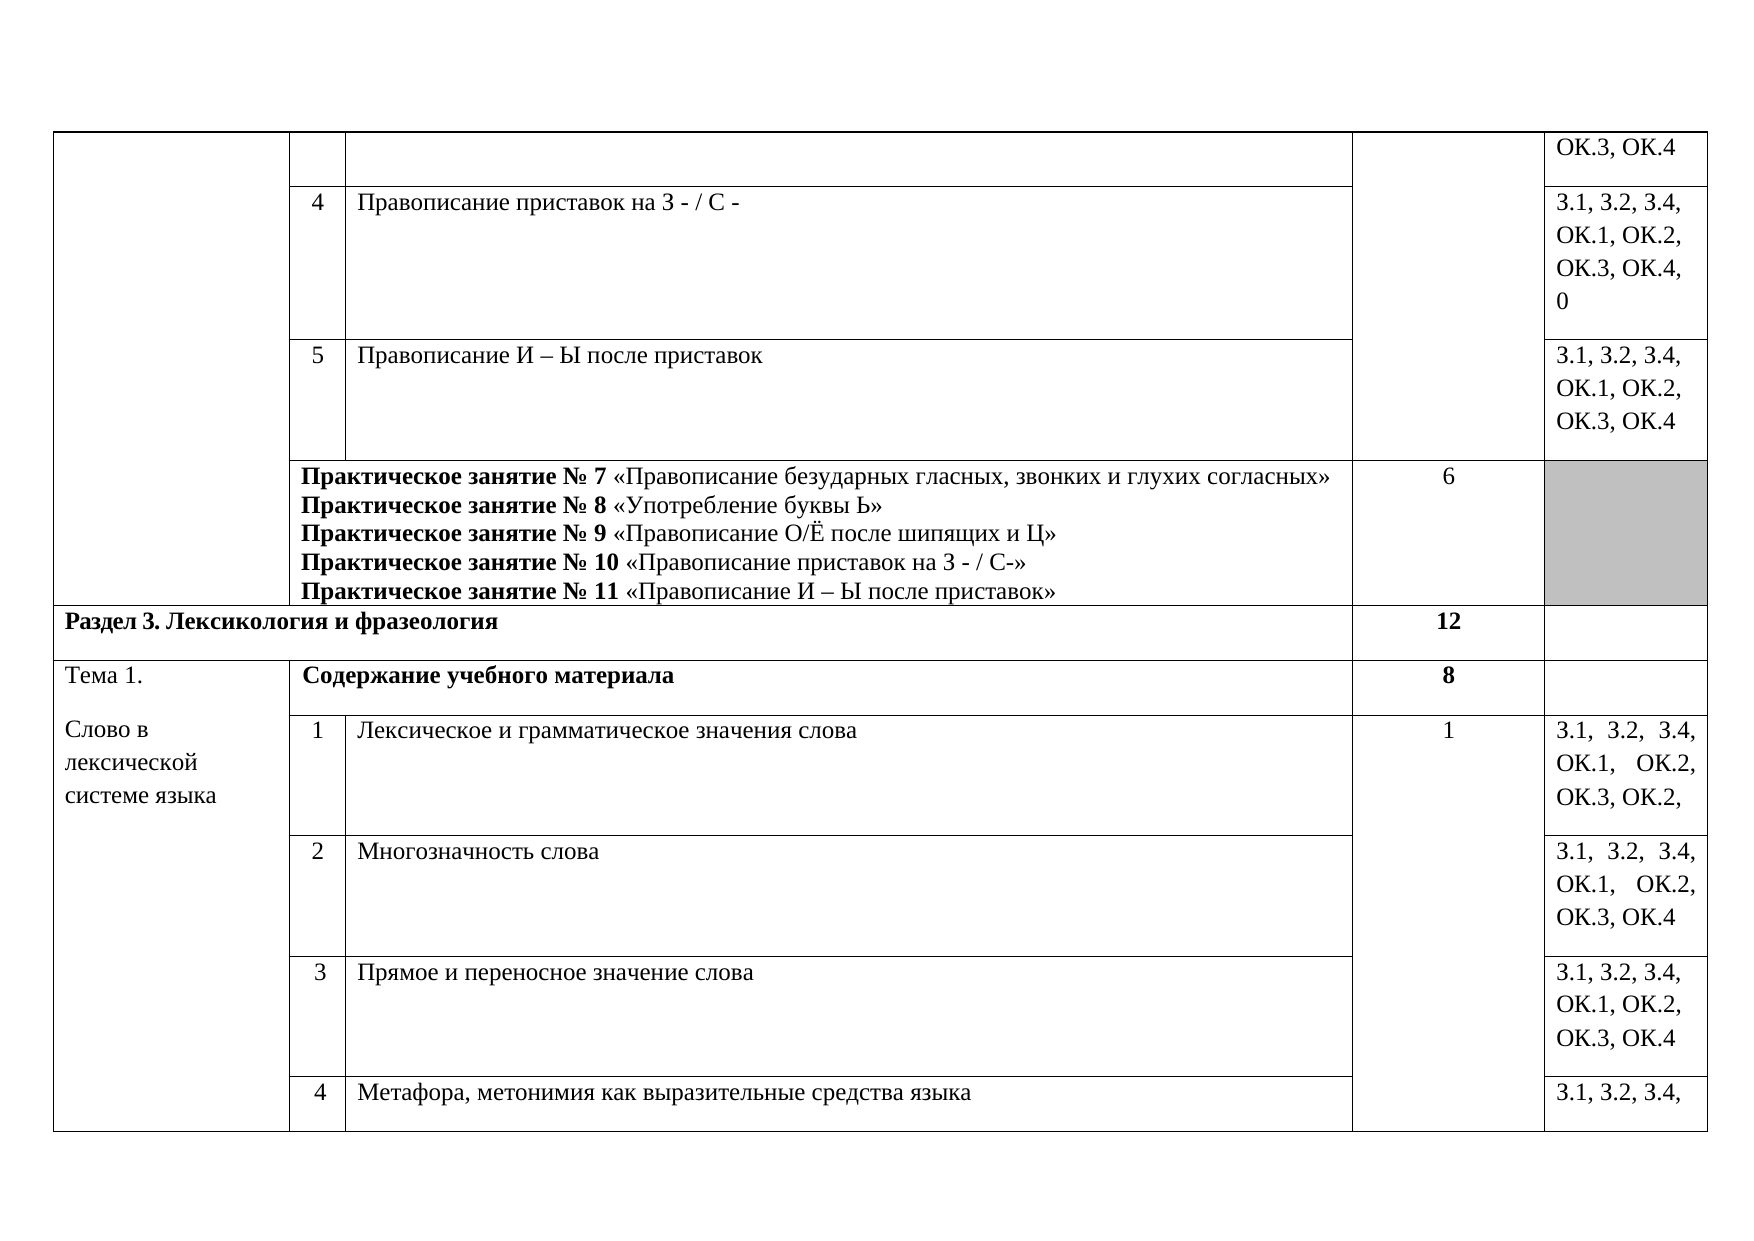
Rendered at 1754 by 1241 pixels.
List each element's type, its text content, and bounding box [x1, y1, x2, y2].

table_cell 8 [1353, 661, 1544, 714]
table_cell 3 [290, 957, 345, 1076]
table_cell [1545, 606, 1707, 659]
table_cell 4 [290, 187, 345, 339]
table_cell 5 [290, 340, 345, 460]
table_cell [1545, 133, 1707, 186]
table_cell 6 [1353, 461, 1544, 605]
table_cell [1545, 661, 1707, 714]
table_cell Содержание учебного материала [290, 661, 1352, 714]
table_cell З.1, З.2, З.4, ОК.1, ОК.2, ОК.3, ОК.2, [1545, 716, 1707, 835]
table_cell Прямое и переносное значение слова [346, 957, 1352, 1076]
table_cell Раздел 3. Лексикология и фразеология [54, 606, 1352, 659]
table_cell Правописание И – Ы после приставок [346, 340, 1352, 460]
table_cell 3 [290, 133, 345, 186]
table_cell [1545, 461, 1707, 605]
table_cell 4 [290, 1077, 345, 1131]
table_cell З.1, З.2, З.4, ОК.1, ОК.2, ОК.3, ОК.4 [1545, 340, 1707, 460]
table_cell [346, 133, 1352, 186]
table_cell Правописание приставок на З - / С - [346, 187, 1352, 339]
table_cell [346, 1077, 1352, 1131]
table_cell Многозначность слова [346, 836, 1352, 956]
table_cell Тема 1. Слово в лексической системе языка [54, 661, 289, 1131]
table_cell З.1, З.2, З.4, ОК.1, ОК.2, ОК.3, ОК.4, 0 [1545, 187, 1707, 339]
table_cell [1545, 1077, 1707, 1131]
table_cell Лексическое и грамматическое значения слова [346, 716, 1352, 835]
table_cell З.1, З.2, З.4, ОК.1, ОК.2, ОК.3, ОК.4 [1545, 836, 1707, 956]
table_cell 2 [290, 836, 345, 956]
table_cell З.1, З.2, З.4, ОК.1, ОК.2, ОК.3, ОК.4 [1545, 957, 1707, 1076]
table_cell 1 [1353, 716, 1544, 1131]
table_cell Практическое занятие № 7 «Правописание безударных гласных, звонких и глухих согласных» Практическое занятие № 8 «Употребление буквы Ь» Практическое занятие № 9 «Правописание О/Ё после шипящих и Ц» Практическое занятие № 10 «Правописание приставок на З - / С-» Практическое занятие № 11 «Правописание И – Ы после приставок» [290, 461, 1352, 605]
table_cell 1 [290, 716, 345, 835]
table_cell 12 [1353, 606, 1544, 659]
